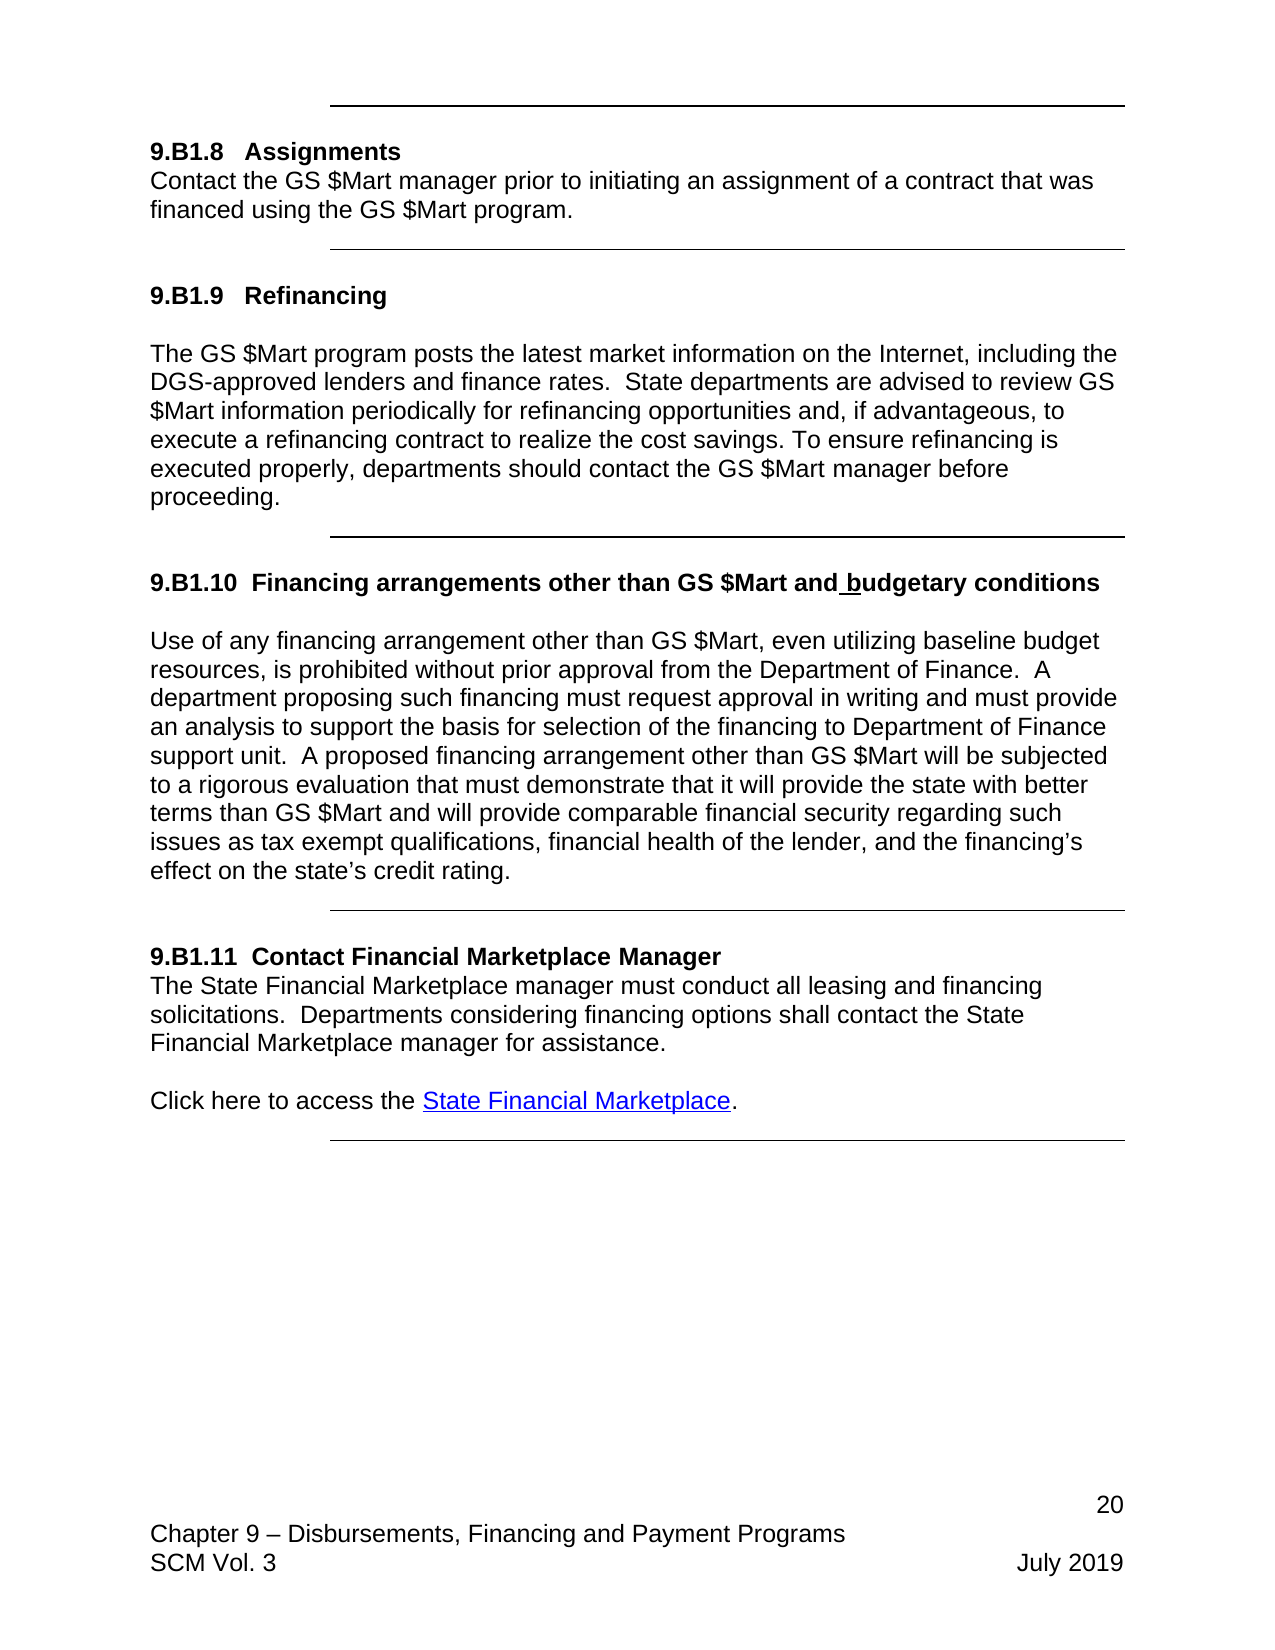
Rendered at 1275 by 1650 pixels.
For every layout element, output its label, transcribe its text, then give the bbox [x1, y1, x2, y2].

text The GS $Mart program posts the latest market information on the Internet, including the DGS-approved lenders and finance rates. State departments are advised to review GS $Mart information periodically for refinancing opportunities and, if advantageous, to execute a refinancing contract to realize the cost savings. To ensure refinancing is executed properly, departments should contact the GS $Mart manager before proceeding. [150, 338, 1125, 511]
text Click here to access the State Financial Marketplace. [150, 1086, 1125, 1114]
subtitle 9.B1.8 Assignments [150, 137, 1125, 166]
subtitle 9.B1.10 Financing arrangements other than GS $Mart and budgetary conditions [150, 568, 1125, 597]
subtitle 9.B1.9 Refinancing [150, 281, 1125, 310]
text Use of any financing arrangement other than GS $Mart, even utilizing baseline budget resources, is prohibited without prior approval from the Department of Finance. A department proposing such financing must request approval in writing and must provide an analysis to support the basis for selection of the financing to Department of Finance support unit. A proposed financing arrangement other than GS $Mart will be subjected to a rigorous evaluation that must demonstrate that it will provide the state with better terms than GS $Mart and will provide comparable financial security regarding such issues as tax exempt qualifications, financial health of the lender, and the financing’s effect on the state’s credit rating. [150, 626, 1125, 885]
text Contact the GS $Mart manager prior to initiating an assignment of a contract that was financed using the GS $Mart program. [150, 166, 1125, 224]
text The State Financial Marketplace manager must conduct all leasing and financing solicitations. Departments considering financing options shall contact the State Financial Marketplace manager for assistance. [150, 971, 1125, 1057]
subtitle 9.B1.11 Contact Financial Marketplace Manager [150, 942, 1125, 971]
